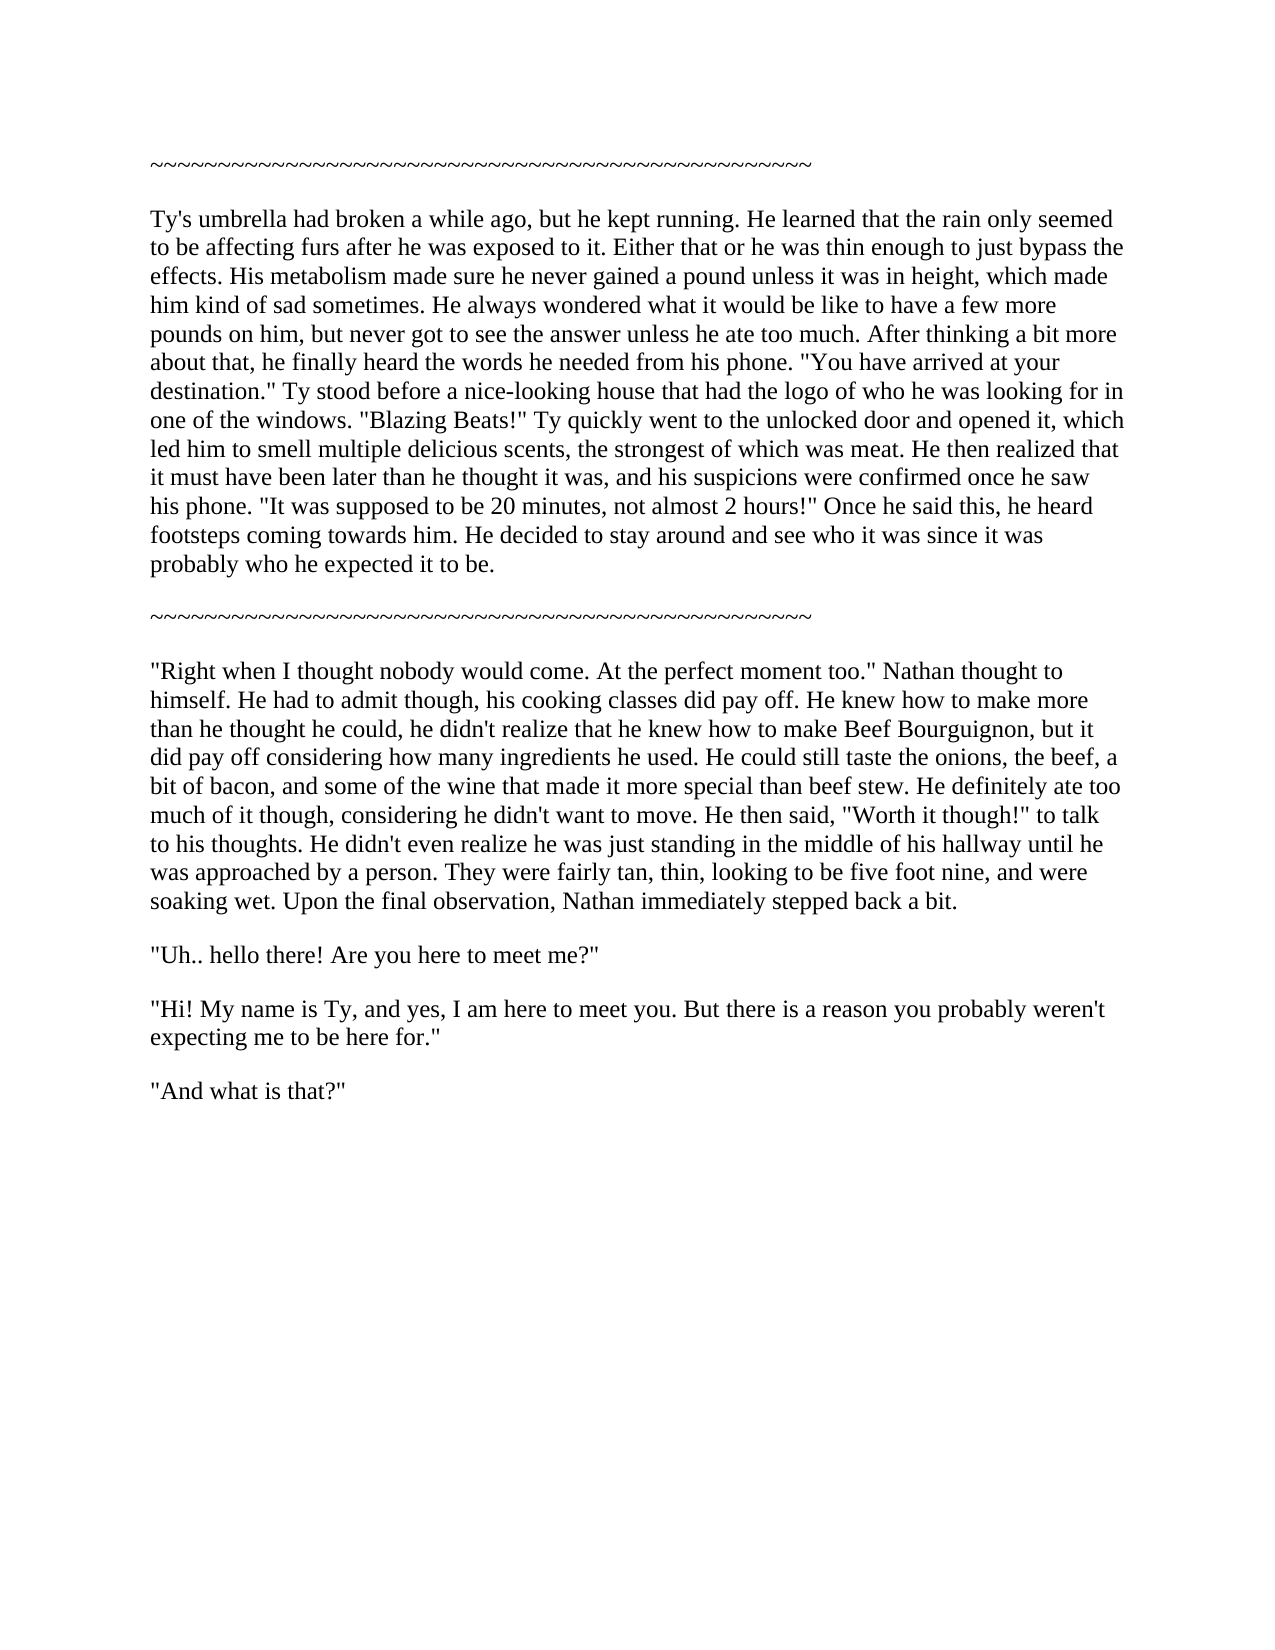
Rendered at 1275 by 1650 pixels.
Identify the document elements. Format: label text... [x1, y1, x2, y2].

text "Hi! My name is Ty, and yes, I am here to meet you. But there is a reason you probably weren't expecting me to be here for." [150, 994, 1125, 1051]
text ~~~~~~~~~~~~~~~~~~~~~~~~~~~~~~~~~~~~~~~~~~~~~~~~~ [150, 602, 1125, 631]
text Ty's umbrella had broken a while ago, but he kept running. He learned that the rain only seemed to be affecting furs after he was exposed to it. Either that or he was thin enough to just bypass the effects. His metabolism made sure he never gained a pound unless it was in height, which made him kind of sad sometimes. He always wondered what it would be like to have a few more pounds on him, but never got to see the answer unless he ate too much. After thinking a bit more about that, he finally heard the words he needed from his phone. "You have arrived at your destination." Ty stood before a nice-looking house that had the logo of who he was looking for in one of the windows. "Blazing Beats!" Ty quickly went to the unlocked door and opened it, which led him to smell multiple delicious scents, the strongest of which was meat. He then realized that it must have been later than he thought it was, and his suspicions were confirmed once he saw his phone. "It was supposed to be 20 minutes, not almost 2 hours!" Once he said this, he heard footsteps coming towards him. He decided to stay around and see who it was since it was probably who he expected it to be. [150, 204, 1125, 577]
text "Right when I thought nobody would come. At the perfect moment too." Nathan thought to himself. He had to admit though, his cooking classes did pay off. He knew how to make more than he thought he could, he didn't realize that he knew how to make Beef Bourguignon, but it did pay off considering how many ingredients he used. He could still taste the onions, the beef, a bit of bacon, and some of the wine that made it more special than beef stew. He definitely ate too much of it though, considering he didn't want to move. He then said, "Worth it though!" to talk to his thoughts. He didn't even realize he was just standing in the middle of his hallway until he was approached by a person. They were fairly tan, thin, looking to be five foot nine, and were soaking wet. Upon the final observation, Nathan immediately stepped back a bit. [150, 656, 1125, 915]
text "Uh.. hello there! Are you here to meet me?" [150, 940, 1125, 969]
text ~~~~~~~~~~~~~~~~~~~~~~~~~~~~~~~~~~~~~~~~~~~~~~~~~ [150, 150, 1125, 179]
text "And what is that?" [150, 1076, 1125, 1105]
